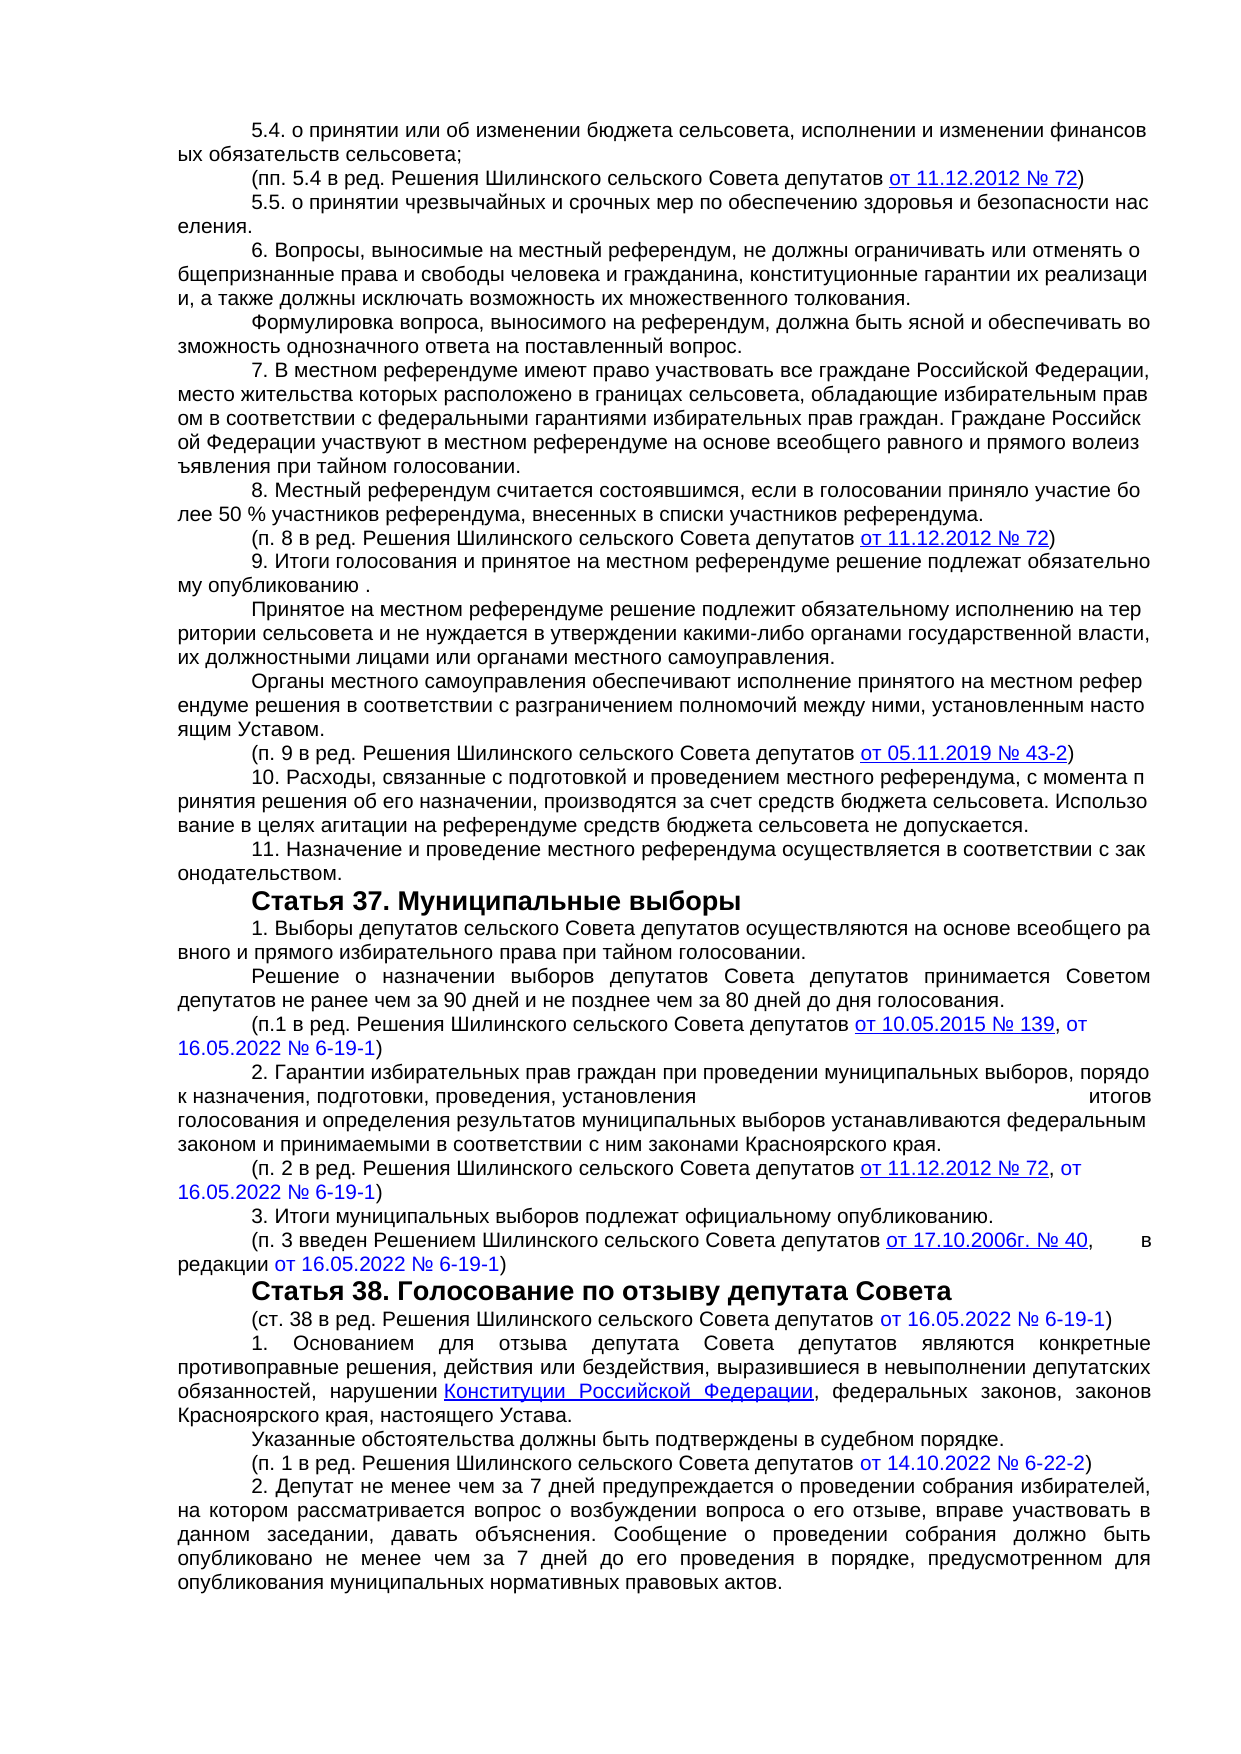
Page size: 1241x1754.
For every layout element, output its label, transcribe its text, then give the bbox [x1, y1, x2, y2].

text 9. Итоги голосования и принятое на местном референдуме решение подлежат обязательному опубликованию . [177, 549, 1152, 597]
text 11. Назначение и проведение местного референдума осуществляется в соответствии с законодательством. [177, 837, 1152, 885]
text (п. 9 в ред. Решения Шилинского сельского Совета депутатов от 05.11.2019 № 43-2) [177, 741, 1152, 765]
text Статья 38. Голосование по отзыву депутата Совета [177, 1275, 1152, 1307]
text 1. Основанием для отзыва депутата Совета депутатов являются конкретные противоправные решения, действия или бездействия, выразившиеся в невыполнении депутатских обязанностей, нарушении Конституции Российской Федерации, федеральных законов, законов Красноярского края, настоящего Устава. [177, 1331, 1152, 1426]
text (п. 2 в ред. Решения Шилинского сельского Совета депутатов от 11.12.2012 № 72, от 16.05.2022 № 6-19-1) [177, 1156, 1152, 1203]
text 2. Гарантии избирательных прав граждан при проведении муниципальных выборов, порядок назначения, подготовки, проведения, установления итогов голосования и определения результатов муниципальных выборов устанавливаются федеральным законом и принимаемыми в соответствии с ним законами Красноярского края. [177, 1060, 1152, 1156]
text Статья 37. Муниципальные выборы [177, 885, 1152, 916]
text (пп. 5.4 в ред. Решения Шилинского сельского Совета депутатов от 11.12.2012 № 72) [177, 166, 1152, 190]
text 1. Выборы депутатов сельского Совета депутатов осуществляются на основе всеобщего равного и прямого избирательного права при тайном голосовании. [177, 916, 1152, 964]
text 3. Итоги муниципальных выборов подлежат официальному опубликованию. [177, 1203, 1152, 1227]
text (ст. 38 в ред. Решения Шилинского сельского Совета депутатов от 16.05.2022 № 6-19-1) [177, 1307, 1152, 1331]
text 5.4. о принятии или об изменении бюджета сельсовета, исполнении и изменении финансовых обязательств сельсовета; [177, 118, 1152, 166]
text 5.5. о принятии чрезвычайных и срочных мер по обеспечению здоровья и безопасности населения. [177, 190, 1152, 238]
text (п. 3 введен Решением Шилинского сельского Совета депутатов от 17.10.2006г. № 40, в редакции от 16.05.2022 № 6-19-1) [177, 1227, 1152, 1275]
text Формулировка вопроса, выносимого на референдум, должна быть ясной и обеспечивать возможность однозначного ответа на поставленный вопрос. [177, 310, 1152, 358]
text (п. 1 в ред. Решения Шилинского сельского Совета депутатов от 14.10.2022 № 6-22-2) [177, 1450, 1152, 1474]
text 10. Расходы, связанные с подготовкой и проведением местного референдума, с момента принятия решения об его назначении, производятся за счет средств бюджета сельсовета. Использование в целях агитации на референдуме средств бюджета сельсовета не допускается. [177, 765, 1152, 837]
text Решение о назначении выборов депутатов Совета депутатов принимается Советом депутатов не ранее чем за 90 дней и не позднее чем за 80 дней до дня голосования. [177, 964, 1152, 1012]
text Указанные обстоятельства должны быть подтверждены в судебном порядке. [177, 1426, 1152, 1450]
text 6. Вопросы, выносимые на местный референдум, не должны ограничивать или отменять общепризнанные права и свободы человека и гражданина, конституционные гарантии их реализации, а также должны исключать возможность их множественного толкования. [177, 238, 1152, 310]
text 8. Местный референдум считается состоявшимся, если в голосовании приняло участие более 50 % участников референдума, внесенных в списки участников референдума. [177, 477, 1152, 525]
text 2. Депутат не менее чем за 7 дней предупреждается о проведении собрания избирателей, на котором рассматривается вопрос о возбуждении вопроса о его отзыве, вправе участвовать в данном заседании, давать объяснения. Сообщение о проведении собрания должно быть опубликовано не менее чем за 7 дней до его проведения в порядке, предусмотренном для опубликования муниципальных нормативных правовых актов. [177, 1474, 1152, 1594]
text 7. В местном референдуме имеют право участвовать все граждане Российской Федерации, место жительства которых расположено в границах сельсовета, обладающие избирательным правом в соответствии с федеральными гарантиями избирательных прав граждан. Граждане Российской Федерации участвуют в местном референдуме на основе всеобщего равного и прямого волеизъявления при тайном голосовании. [177, 358, 1152, 477]
text Принятое на местном референдуме решение подлежит обязательному исполнению на территории сельсовета и не нуждается в утверждении какими-либо органами государственной власти, их должностными лицами или органами местного самоуправления. [177, 597, 1152, 669]
text (п.1 в ред. Решения Шилинского сельского Совета депутатов от 10.05.2015 № 139, от 16.05.2022 № 6-19-1) [177, 1012, 1152, 1060]
text Органы местного самоуправления обеспечивают исполнение принятого на местном референдуме решения в соответствии с разграничением полномочий между ними, установленным настоящим Уставом. [177, 669, 1152, 741]
text (п. 8 в ред. Решения Шилинского сельского Совета депутатов от 11.12.2012 № 72) [177, 525, 1152, 549]
